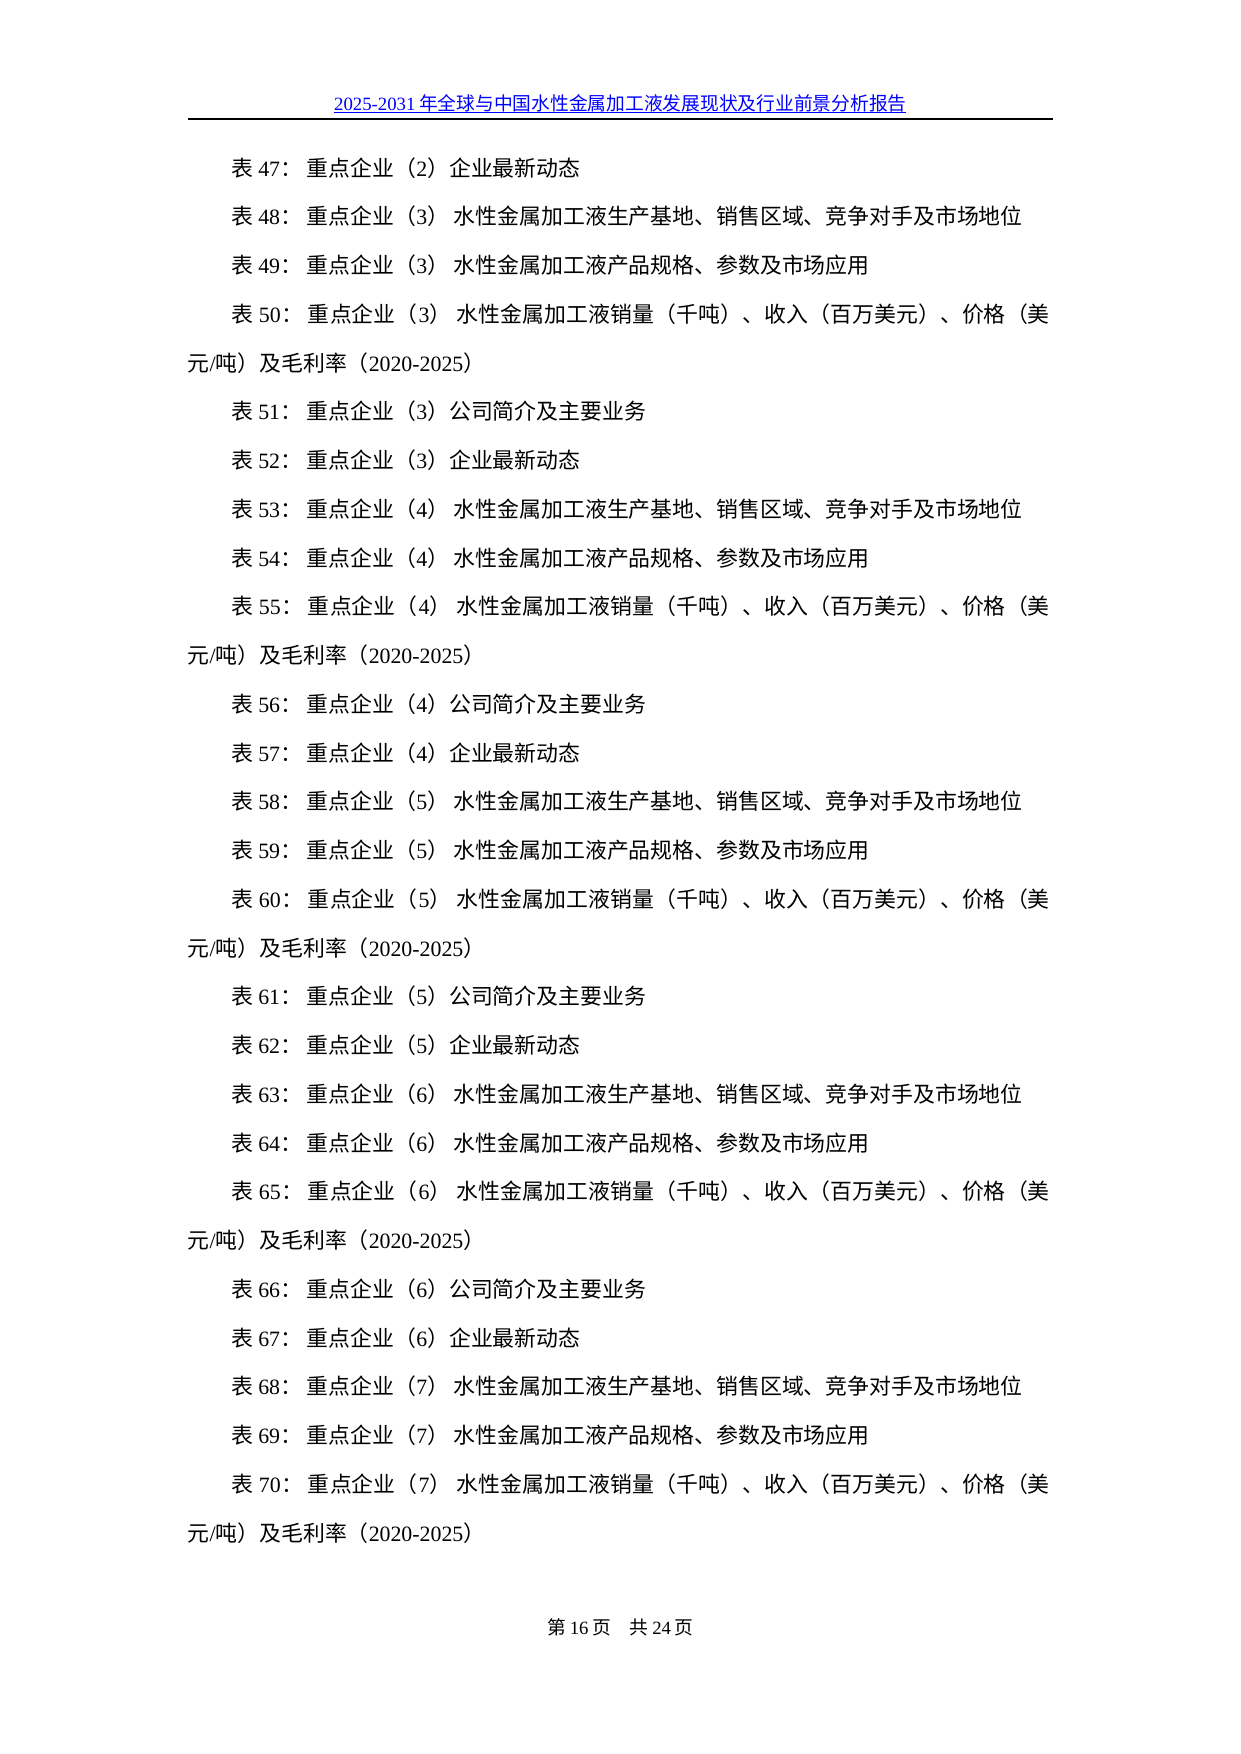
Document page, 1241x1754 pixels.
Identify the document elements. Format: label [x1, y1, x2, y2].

text [187, 150, 1053, 1548]
